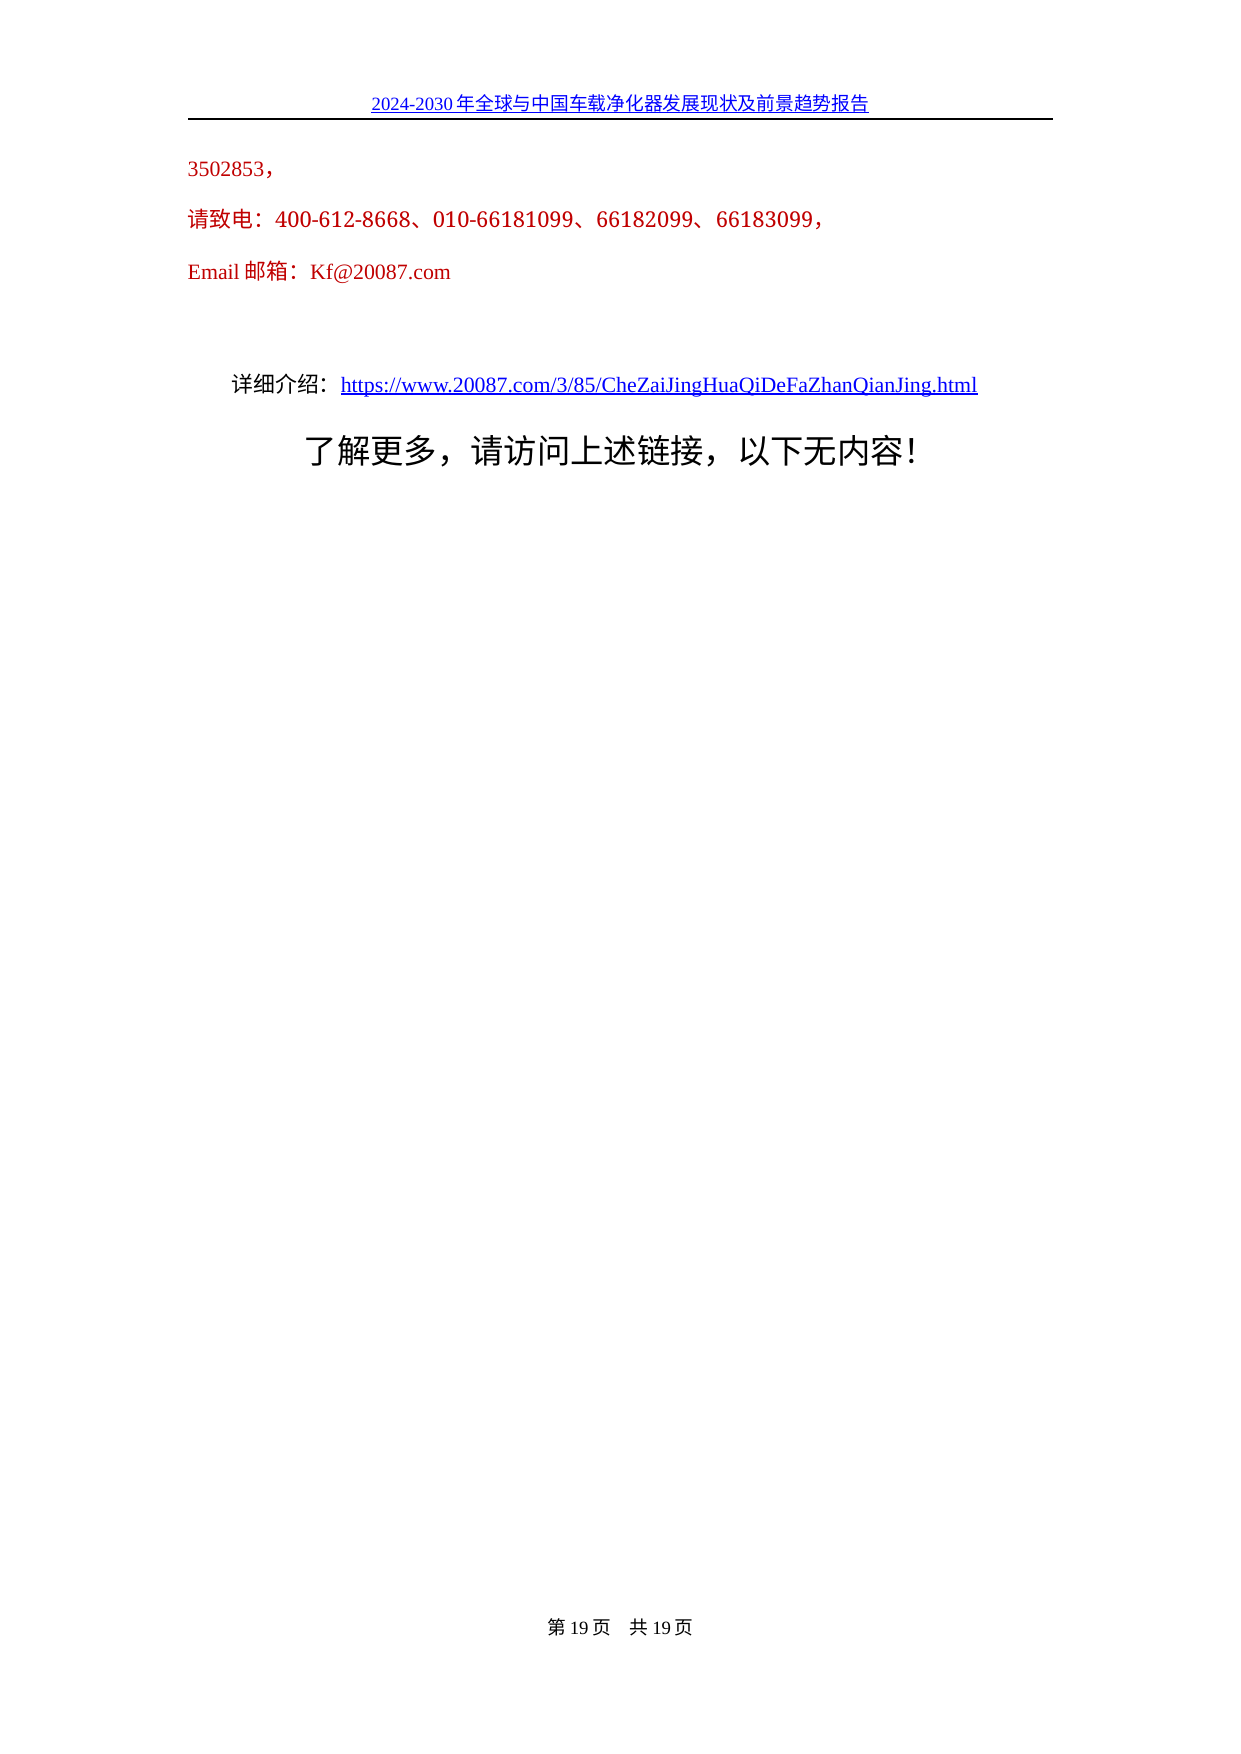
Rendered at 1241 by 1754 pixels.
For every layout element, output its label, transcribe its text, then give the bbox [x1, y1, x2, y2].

text 请致电：400-612-8668、010-66181099、66182099、66183099， [187, 202, 1053, 234]
text 详细介绍：https://www.20087.com/3/85/CheZaiJingHuaQiDeFaZhanQianJing.html [187, 366, 1053, 399]
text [187, 150, 1053, 183]
title 了解更多，请访问上述链接，以下无内容！ [187, 416, 1053, 481]
text Email邮箱：Kf@20087.com [187, 253, 1053, 286]
